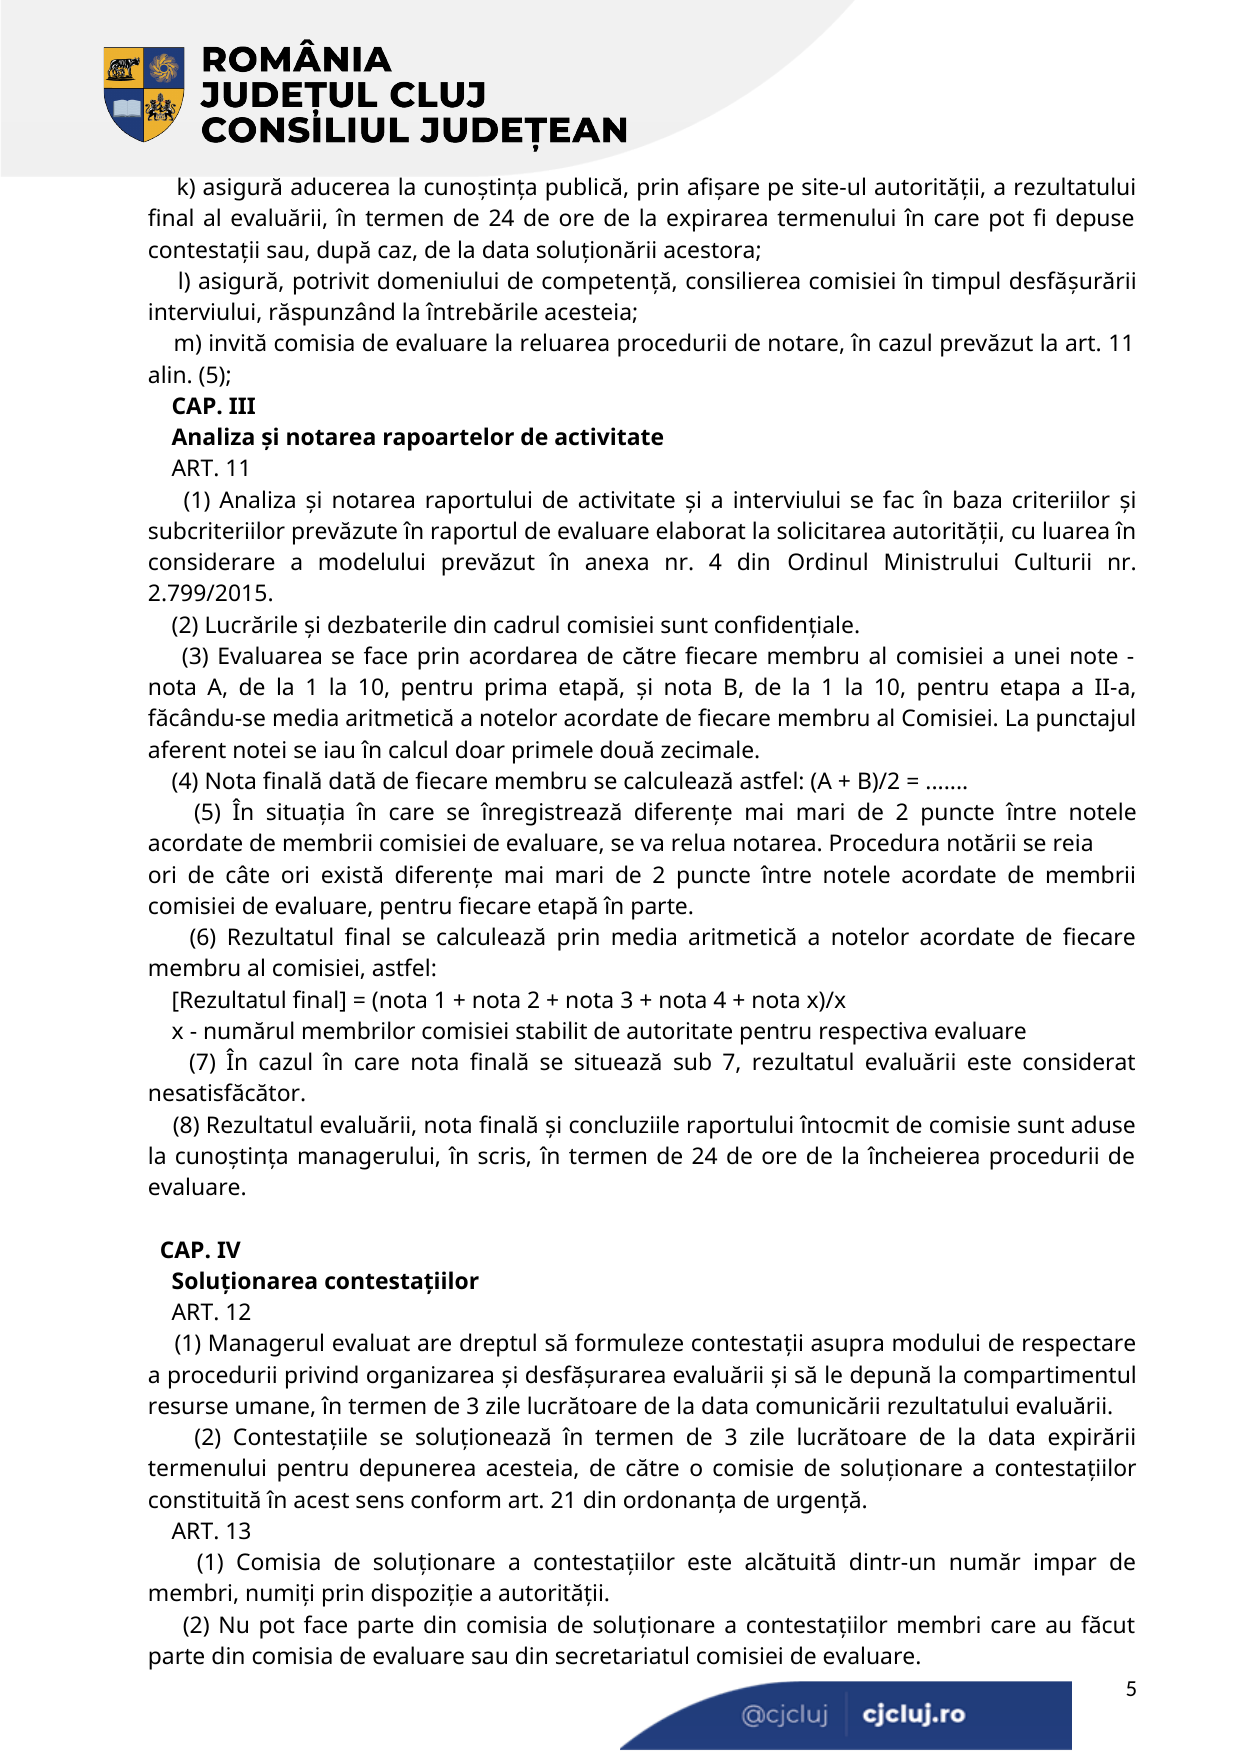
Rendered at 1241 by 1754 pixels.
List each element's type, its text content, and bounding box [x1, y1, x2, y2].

text CAP. III [148, 390, 1137, 421]
text (1) Managerul evaluat are dreptul să formuleze contestaţii asupra modului de respectare a procedurii privind organizarea şi desfăşurarea evaluării şi să le depună la compartimentul resurse umane, în termen de 3 zile lucrătoare de la data comunicării rezultatului evaluării. [148, 1327, 1137, 1421]
picture [103, 39, 627, 152]
text (2) Lucrările şi dezbaterile din cadrul comisiei sunt confidenţiale. [148, 608, 1137, 640]
text (8) Rezultatul evaluării, nota finală şi concluziile raportului întocmit de comisie sunt aduse la cunoştinţa managerului, în scris, în termen de 24 de ore de la încheierea procedurii de evaluare. [148, 1108, 1137, 1202]
text Soluţionarea contestaţiilor [148, 1265, 1137, 1296]
text (5) În situaţia în care se înregistrează diferenţe mai mari de 2 puncte între notele acordate de membrii comisiei de evaluare, se va relua notarea. Procedura notării se reia [148, 796, 1137, 858]
text l) asigură, potrivit domeniului de competenţă, consilierea comisiei în timpul desfăşurării interviului, răspunzând la întrebările acesteia; [148, 265, 1137, 327]
text (3) Evaluarea se face prin acordarea de către fiecare membru al comisiei a unei note - nota A, de la 1 la 10, pentru prima etapă, şi nota B, de la 1 la 10, pentru etapa a II-a, făcându-se media aritmetică a notelor acordate de fiecare membru al Comisiei. La punctajul aferent notei se iau în calcul doar primele două zecimale. [148, 640, 1137, 765]
text (4) Nota finală dată de fiecare membru se calculează astfel: (A + B)/2 = ....... [148, 765, 1137, 796]
text (7) În cazul în care nota finală se situează sub 7, rezultatul evaluării este considerat nesatisfăcător. [148, 1046, 1137, 1108]
text (2) Nu pot face parte din comisia de soluţionare a contestaţiilor membri care au făcut parte din comisia de evaluare sau din secretariatul comisiei de evaluare. [148, 1608, 1137, 1671]
text ART. 11 [148, 452, 1137, 483]
text ART. 13 [148, 1515, 1137, 1546]
text (1) Comisia de soluţionare a contestaţiilor este alcătuită dintr-un număr impar de membri, numiţi prin dispoziţie a autorităţii. [148, 1546, 1137, 1608]
text k) asigură aducerea la cunoştinţa publică, prin afişare pe site-ul autorităţii, a rezultatului final al evaluării, în termen de 24 de ore de la expirarea termenului în care pot fi depuse contestaţii sau, după caz, de la data soluţionării acestora; [148, 171, 1137, 265]
text ART. 12 [148, 1296, 1137, 1327]
text m) invită comisia de evaluare la reluarea procedurii de notare, în cazul prevăzut la art. 11 alin. (5); [148, 327, 1137, 390]
text ori de câte ori există diferenţe mai mari de 2 puncte între notele acordate de membrii comisiei de evaluare, pentru fiecare etapă în parte. [148, 858, 1137, 921]
text (2) Contestaţiile se soluţionează în termen de 3 zile lucrătoare de la data expirării termenului pentru depunerea acesteia, de către o comisie de soluţionare a contestaţiilor constituită în acest sens conform art. 21 din ordonanţa de urgenţă. [148, 1421, 1137, 1515]
text [Rezultatul final] = (nota 1 + nota 2 + nota 3 + nota 4 + nota x)/x [148, 983, 1137, 1015]
text (1) Analiza şi notarea raportului de activitate şi a interviului se fac în baza criteriilor şi subcriteriilor prevăzute în raportul de evaluare elaborat la solicitarea autorităţii, cu luarea în considerare a modelului prevăzut în anexa nr. 4 din Ordinul Ministrului Culturii nr. 2.799/2015. [148, 483, 1137, 608]
text CAP. IV [148, 1233, 1137, 1265]
text x - numărul membrilor comisiei stabilit de autoritate pentru respectiva evaluare [148, 1015, 1137, 1046]
text (6) Rezultatul final se calculează prin media aritmetică a notelor acordate de fiecare membru al comisiei, astfel: [148, 921, 1137, 983]
picture [618, 1681, 1072, 1750]
text Analiza şi notarea rapoartelor de activitate [148, 421, 1137, 452]
